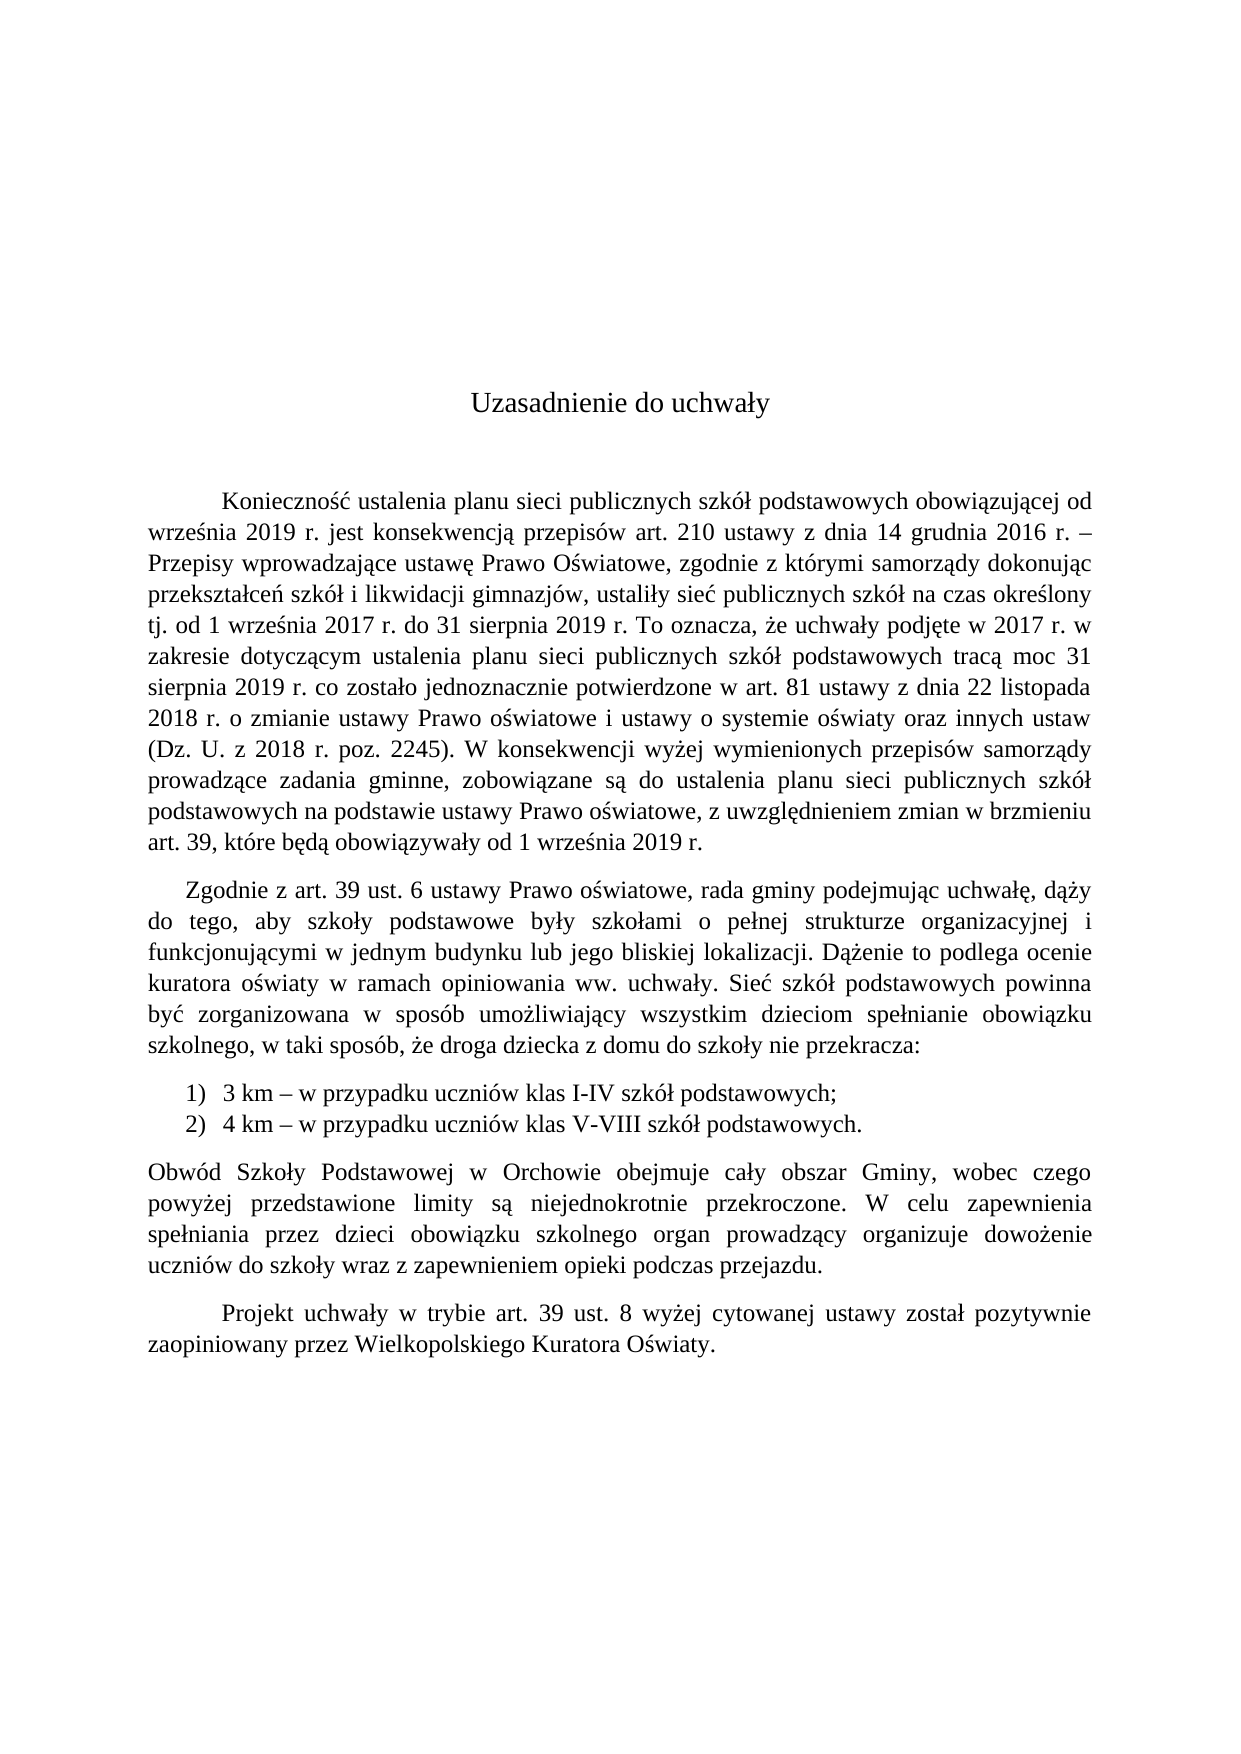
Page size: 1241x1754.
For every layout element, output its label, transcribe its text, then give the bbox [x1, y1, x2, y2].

text Uzasadnienie do uchwały [148, 385, 1093, 419]
text Zgodnie z art. 39 ust. 6 ustawy Prawo oświatowe, rada gminy podejmując uchwałę, dąży do tego, aby szkoły podstawowe były szkołami o pełnej strukturze organizacyjnej i funkcjonującymi w jednym budynku lub jego bliskiej lokalizacji. Dążenie to podlega ocenie kuratora oświaty w ramach opiniowania ww. uchwały. Sieć szkół podstawowych powinna być zorganizowana w sposób umożliwiający wszystkim dzieciom spełnianie obowiązku szkolnego, w taki sposób, że droga dziecka z domu do szkoły nie przekracza: [148, 875, 1093, 1059]
text Projekt uchwały w trybie art. 39 ust. 8 wyżej cytowanej ustawy został pozytywnie zaopiniowany przez Wielkopolskiego Kuratora Oświaty. [148, 1298, 1093, 1357]
text Konieczność ustalenia planu sieci publicznych szkół podstawowych obowiązującej od września 2019 r. jest konsekwencją przepisów art. 210 ustawy z dnia 14 grudnia 2016 r. – Przepisy wprowadzające ustawę Prawo Oświatowe, zgodnie z którymi samorządy dokonując przekształceń szkół i likwidacji gimnazjów, ustaliły sieć publicznych szkół na czas określony tj. od 1 września 2017 r. do 31 sierpnia 2019 r. To oznacza, że uchwały podjęte w 2017 r. w zakresie dotyczącym ustalenia planu sieci publicznych szkół podstawowych tracą moc 31 sierpnia 2019 r. co zostało jednoznacznie potwierdzone w art. 81 ustawy z dnia 22 listopada 2018 r. o zmianie ustawy Prawo oświatowe i ustawy o systemie oświaty oraz innych ustaw (Dz. U. z 2018 r. poz. 2245). W konsekwencji wyżej wymienionych przepisów samorządy prowadzące zadania gminne, zobowiązane są do ustalenia planu sieci publicznych szkół podstawowych na podstawie ustawy Prawo oświatowe, z uwzględnieniem zmian w brzmieniu art. 39, które będą obowiązywały od 1 września 2019 r. [148, 486, 1093, 856]
list 4 km – w przypadku uczniów klas V-VIII szkół podstawowych. [185, 1109, 1093, 1138]
text Obwód Szkoły Podstawowej w Orchowie obejmuje cały obszar Gminy, wobec czego powyżej przedstawione limity są niejednokrotnie przekroczone. W celu zapewnienia spełniania przez dzieci obowiązku szkolnego organ prowadzący organizuje dowożenie uczniów do szkoły wraz z zapewnieniem opieki podczas przejazdu. [148, 1157, 1093, 1279]
list 3 km – w przypadku uczniów klas I-IV szkół podstawowych; [185, 1078, 1093, 1107]
